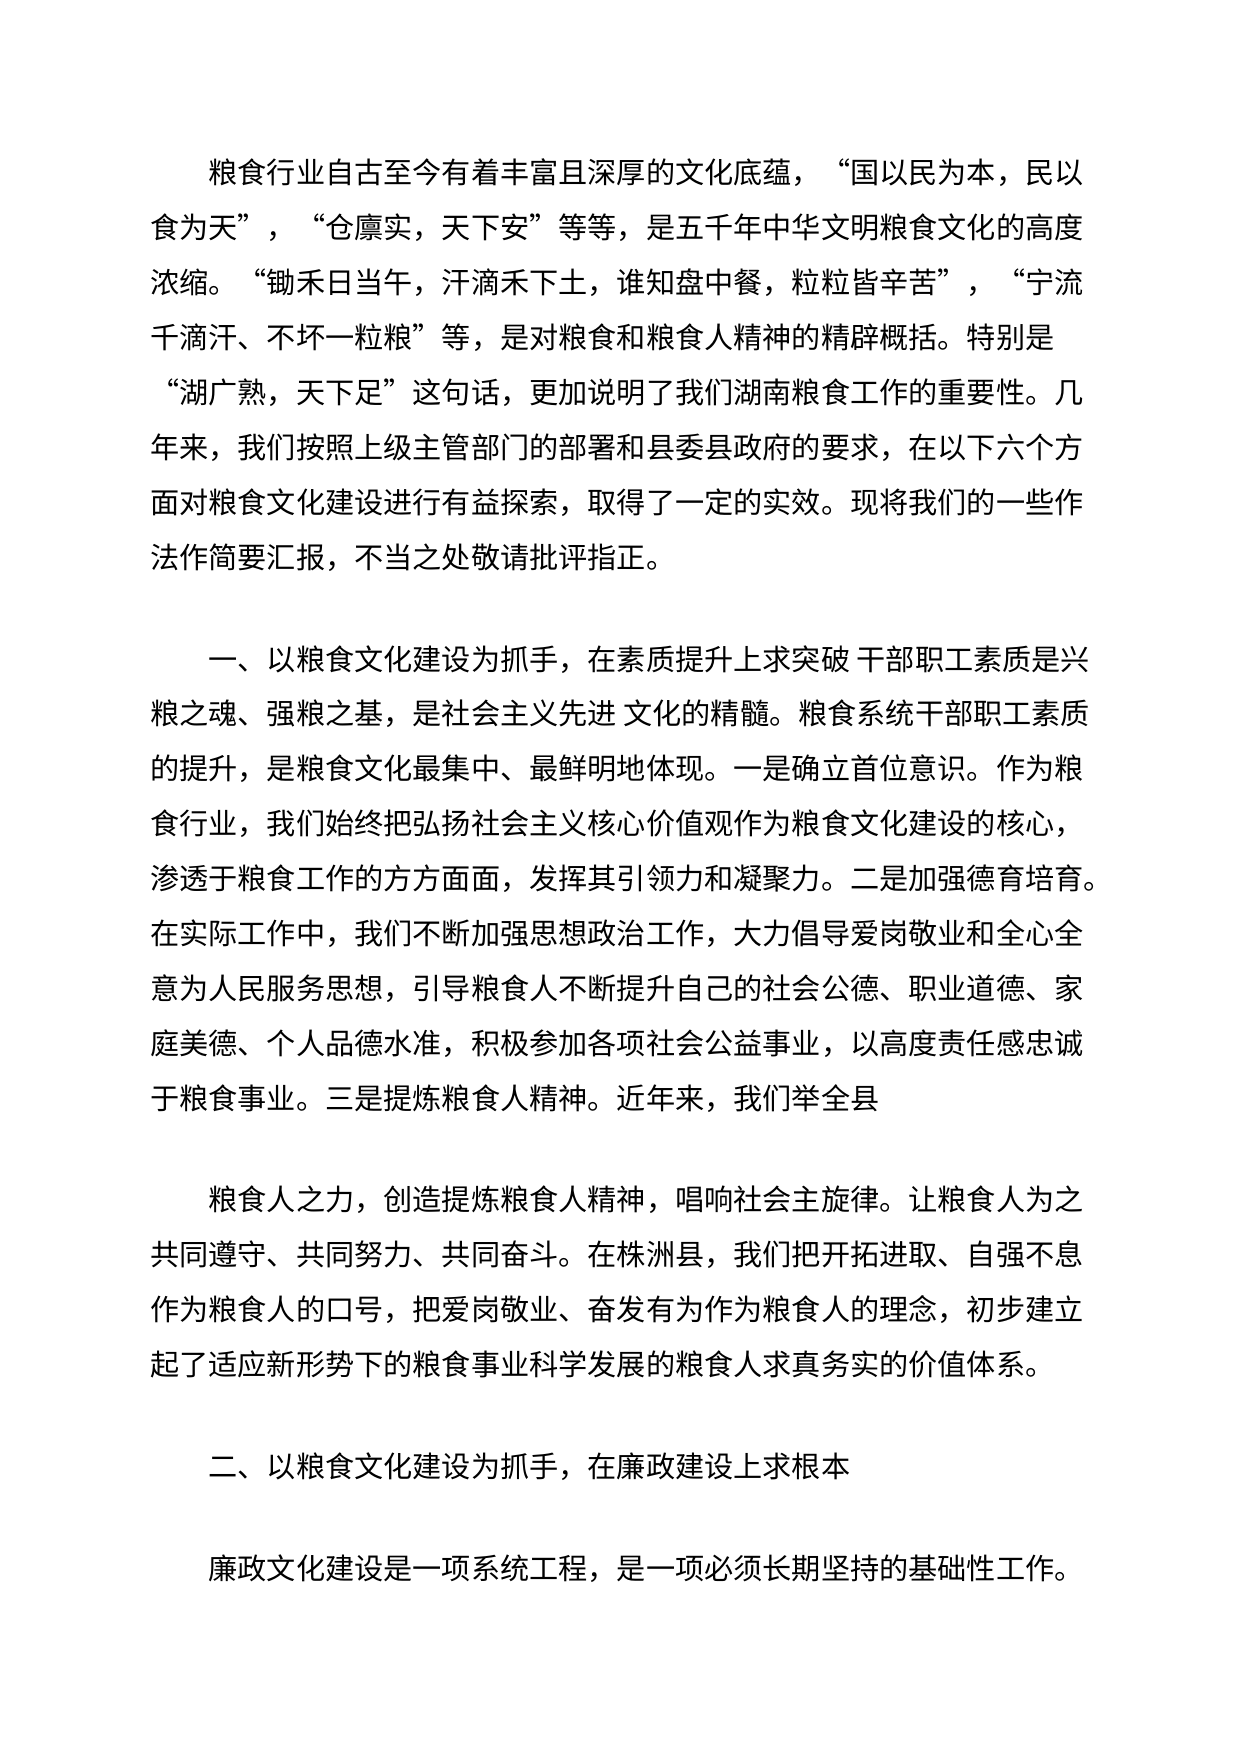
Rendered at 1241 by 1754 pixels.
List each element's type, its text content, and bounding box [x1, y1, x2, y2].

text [150, 1545, 1090, 1587]
text 二、以粮食文化建设为抓手，在廉政建设上求根本 [150, 1443, 1090, 1486]
text 一、以粮食文化建设为抓手，在素质提升上求突破 干部职工素质是兴粮之魂、强粮之基，是社会主义先进 文化的精髓。粮食系统干部职工素质的提升，是粮食文化最集中、最鲜明地体现。一是确立首位意识。作为粮食行业，我们始终把弘扬社会主义核心价值观作为粮食文化建设的核心，渗透于粮食工作的方方面面，发挥其引领力和凝聚力。二是加强德育培育。在实际工作中，我们不断加强思想政治工作，大力倡导爱岗敬业和全心全意为人民服务思想，引导粮食人不断提升自己的社会公德、职业道德、家庭美德、个人品德水准，积极参加各项社会公益事业，以高度责任感忠诚于粮食事业。三是提炼粮食人精神。近年来，我们举全县 [150, 636, 1090, 1117]
text 粮食人之力，创造提炼粮食人精神，唱响社会主旋律。让粮食人为之共同遵守、共同努力、共同奋斗。在株洲县，我们把开拓进取、自强不息作为粮食人的口号，把爱岗敬业、奋发有为作为粮食人的理念，初步建立起了适应新形势下的粮食事业科学发展的粮食人求真务实的价值体系。 [150, 1177, 1090, 1384]
text 粮食行业自古至今有着丰富且深厚的文化底蕴，“国以民为本，民以食为天”，“仓廪实，天下安”等等，是五千年中华文明粮食文化的高度浓缩。“锄禾日当午，汗滴禾下土，谁知盘中餐，粒粒皆辛苦”，“宁流千滴汗、不坏一粒粮”等，是对粮食和粮食人精神的精辟概括。特别是“湖广熟，天下足”这句话，更加说明了我们湖南粮食工作的重要性。几年来，我们按照上级主管部门的部署和县委县政府的要求，在以下六个方面对粮食文化建设进行有益探索，取得了一定的实效。现将我们的一些作法作简要汇报，不当之处敬请批评指正。 [150, 150, 1090, 577]
